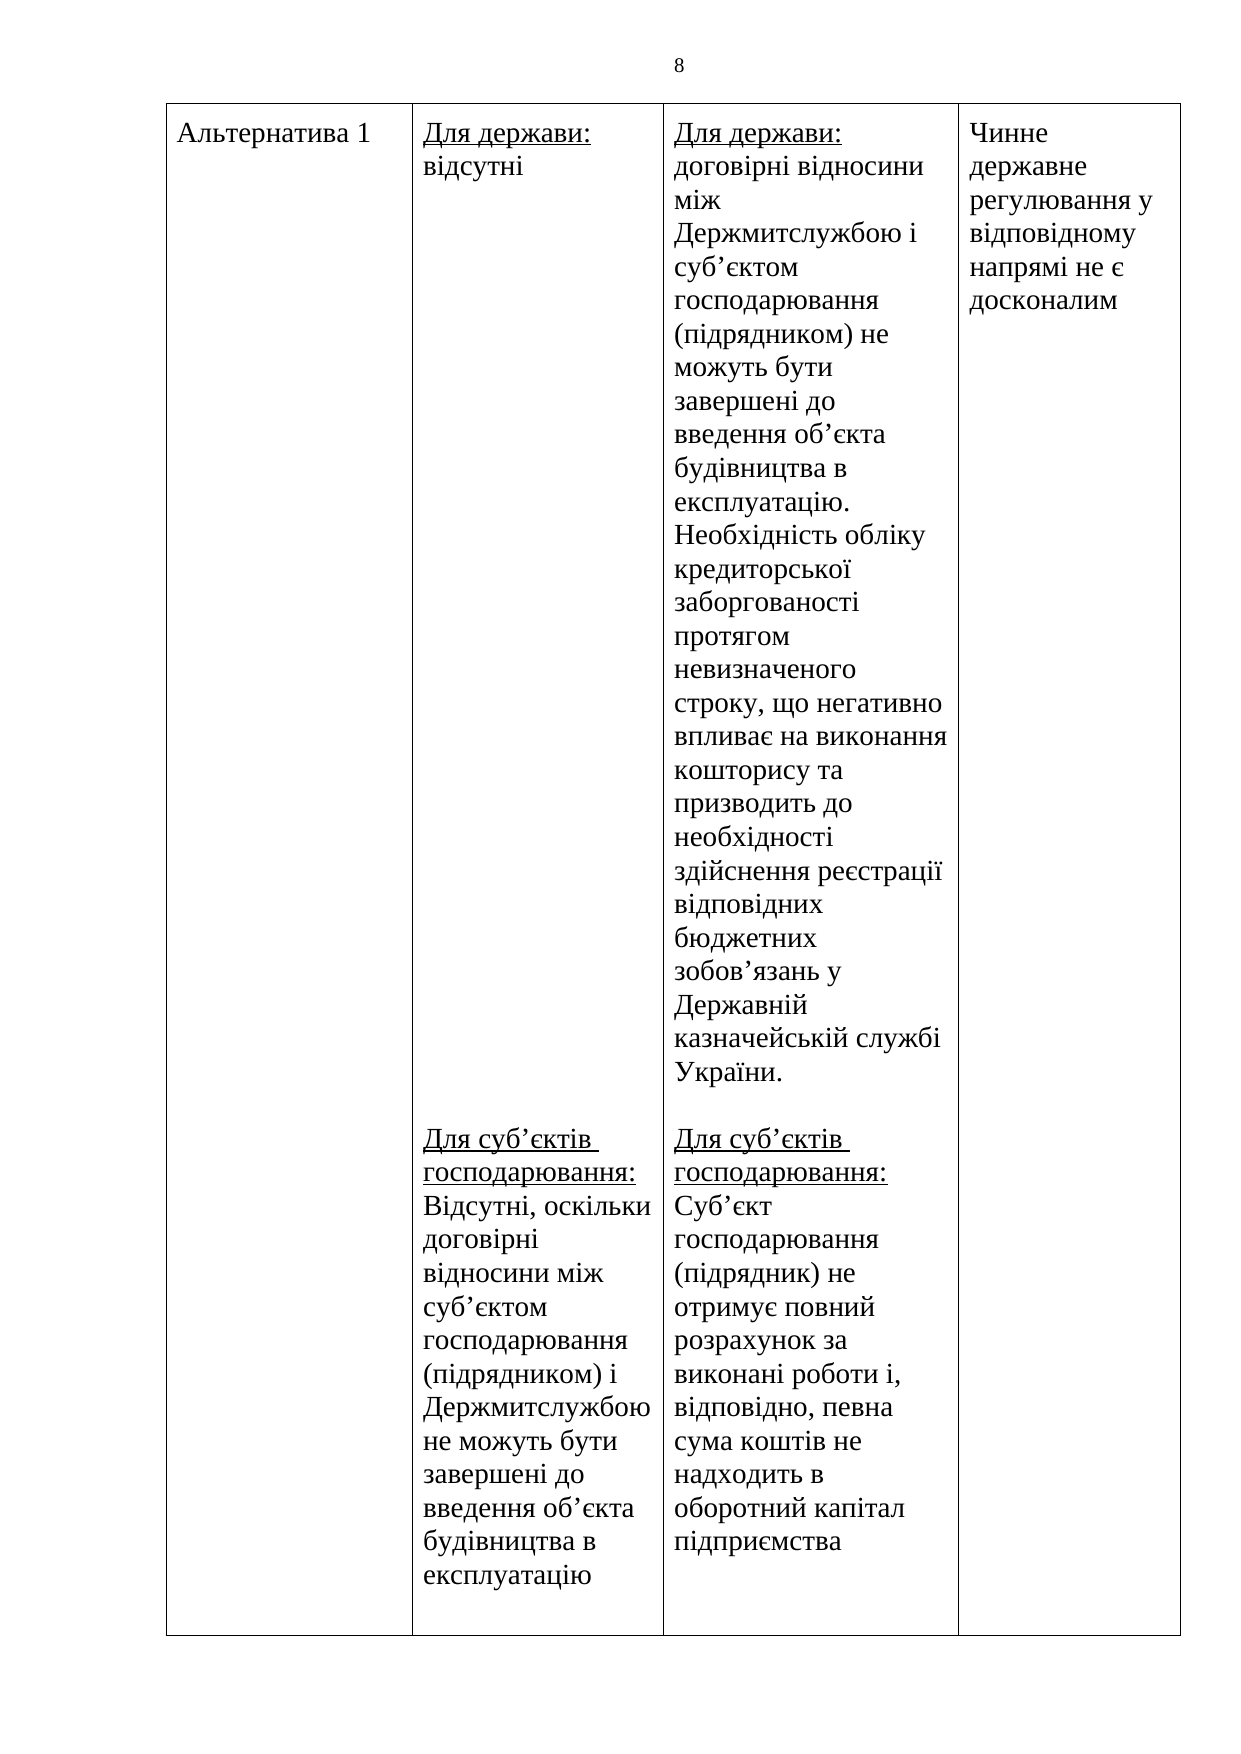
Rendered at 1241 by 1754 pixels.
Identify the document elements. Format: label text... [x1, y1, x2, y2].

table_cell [664, 104, 958, 1634]
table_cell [413, 104, 663, 1634]
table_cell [959, 104, 1180, 1634]
table_cell Альтернатива 1 [167, 104, 412, 1634]
